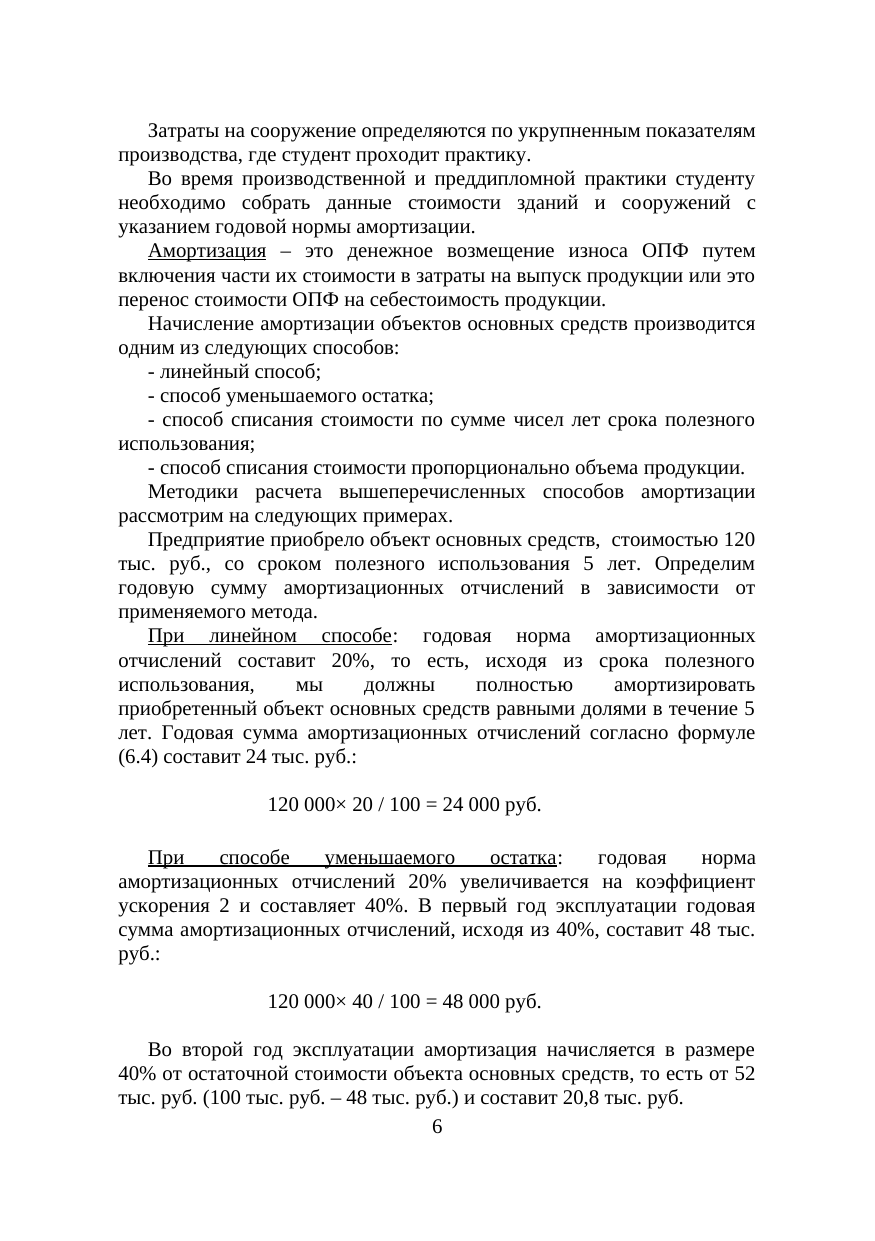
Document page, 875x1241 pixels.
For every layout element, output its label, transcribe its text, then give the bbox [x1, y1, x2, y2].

text 120 000× 20 / 100 = 24 000 руб. [118, 792, 756, 816]
text Методики расчета вышеперечисленных способов амортизации рассмотрим на следующих примерах. [118, 479, 756, 527]
text При способе уменьшаемого остатка: годовая норма амортизационных отчислений 20% увеличивается на коэффициент ускорения 2 и составляет 40%. В первый год эксплуатации годовая сумма амортизационных отчислений, исходя из 40%, составит 48 тыс. руб.: [118, 845, 756, 965]
text - способ списания стоимости по сумме чисел лет срока полезного использования; [118, 407, 756, 455]
text - линейный способ; [118, 359, 756, 383]
text 120 000× 40 / 100 = 48 000 руб. [118, 989, 756, 1013]
text - способ уменьшаемого остатка; [118, 383, 756, 407]
text Начисление амортизации объектов основных средств производится одним из следующих способов: [118, 311, 756, 359]
text Предприятие приобрело объект основных средств, стоимостью 120 тыс. руб., со сроком полезного использования 5 лет. Определим годовую сумму амортизационных отчислений в зависимости от применяемого метода. [118, 527, 756, 623]
text Амортизация – это денежное возмещение износа ОПФ путем включения части их стоимости в затраты на выпуск продукции или это перенос стоимости ОПФ на себестоимость продукции. [118, 238, 756, 311]
text - способ списания стоимости пропорционально объема продукции. [118, 455, 756, 479]
text Затраты на сооружение определяются по укрупненным показателям производства, где студент проходит практику. [118, 118, 756, 166]
text При линейном способе: годовая норма амортизационных отчислений составит 20%, то есть, исходя из срока полезного использования, мы должны полностью амортизировать приобретенный объект основных средств равными долями в течение 5 лет. Годовая сумма амортизационных отчислений согласно формуле (6.4) составит 24 тыс. руб.: [118, 623, 756, 768]
text Во время производственной и преддипломной практики студенту необходимо собрать данные стоимости зданий и сооружений с указанием годовой нормы амортизации. [118, 166, 756, 238]
text Во второй год эксплуатации амортизация начисляется в размере 40% от остаточной стоимости объекта основных средств, то есть от 52 тыс. руб. (100 тыс. руб. – 48 тыс. руб.) и составит 20,8 тыс. руб. [118, 1037, 756, 1109]
